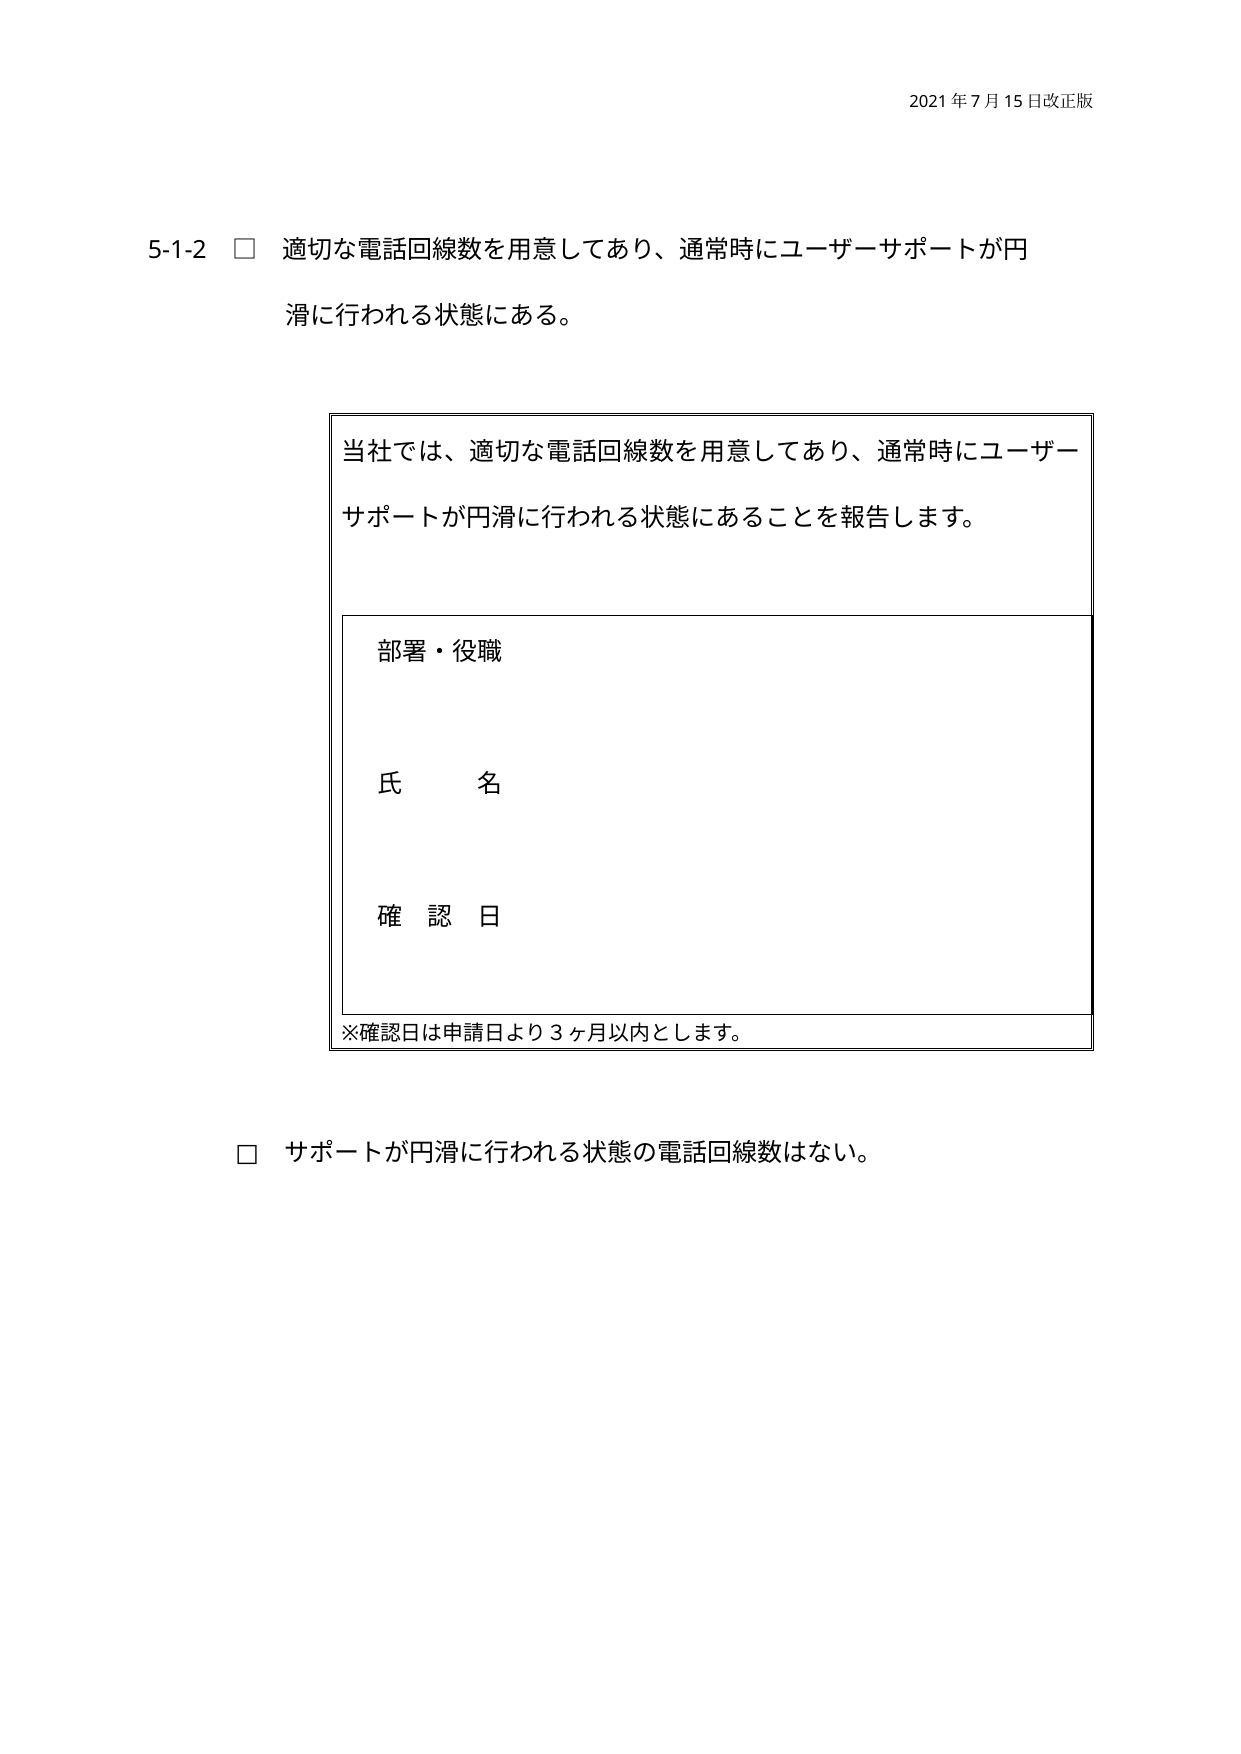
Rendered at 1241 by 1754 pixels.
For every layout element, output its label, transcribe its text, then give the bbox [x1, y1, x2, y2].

text □ サポートが円滑に行われる状態の電話回線数はない。 [148, 1117, 1092, 1183]
table_header 当社では、適切な電話回線数を用意してあり、通常時にユーザーサポートが円滑に行われる状態にあることを報告します。 ※確認日は申請日より３ヶ月以内とします。 [332, 416, 1091, 1048]
text 5-1-2 □ 適切な電話回線数を用意してあり、通常時にユーザーサポートが円 [148, 214, 1092, 281]
text 滑に行われる状態にある。 [148, 281, 1092, 347]
